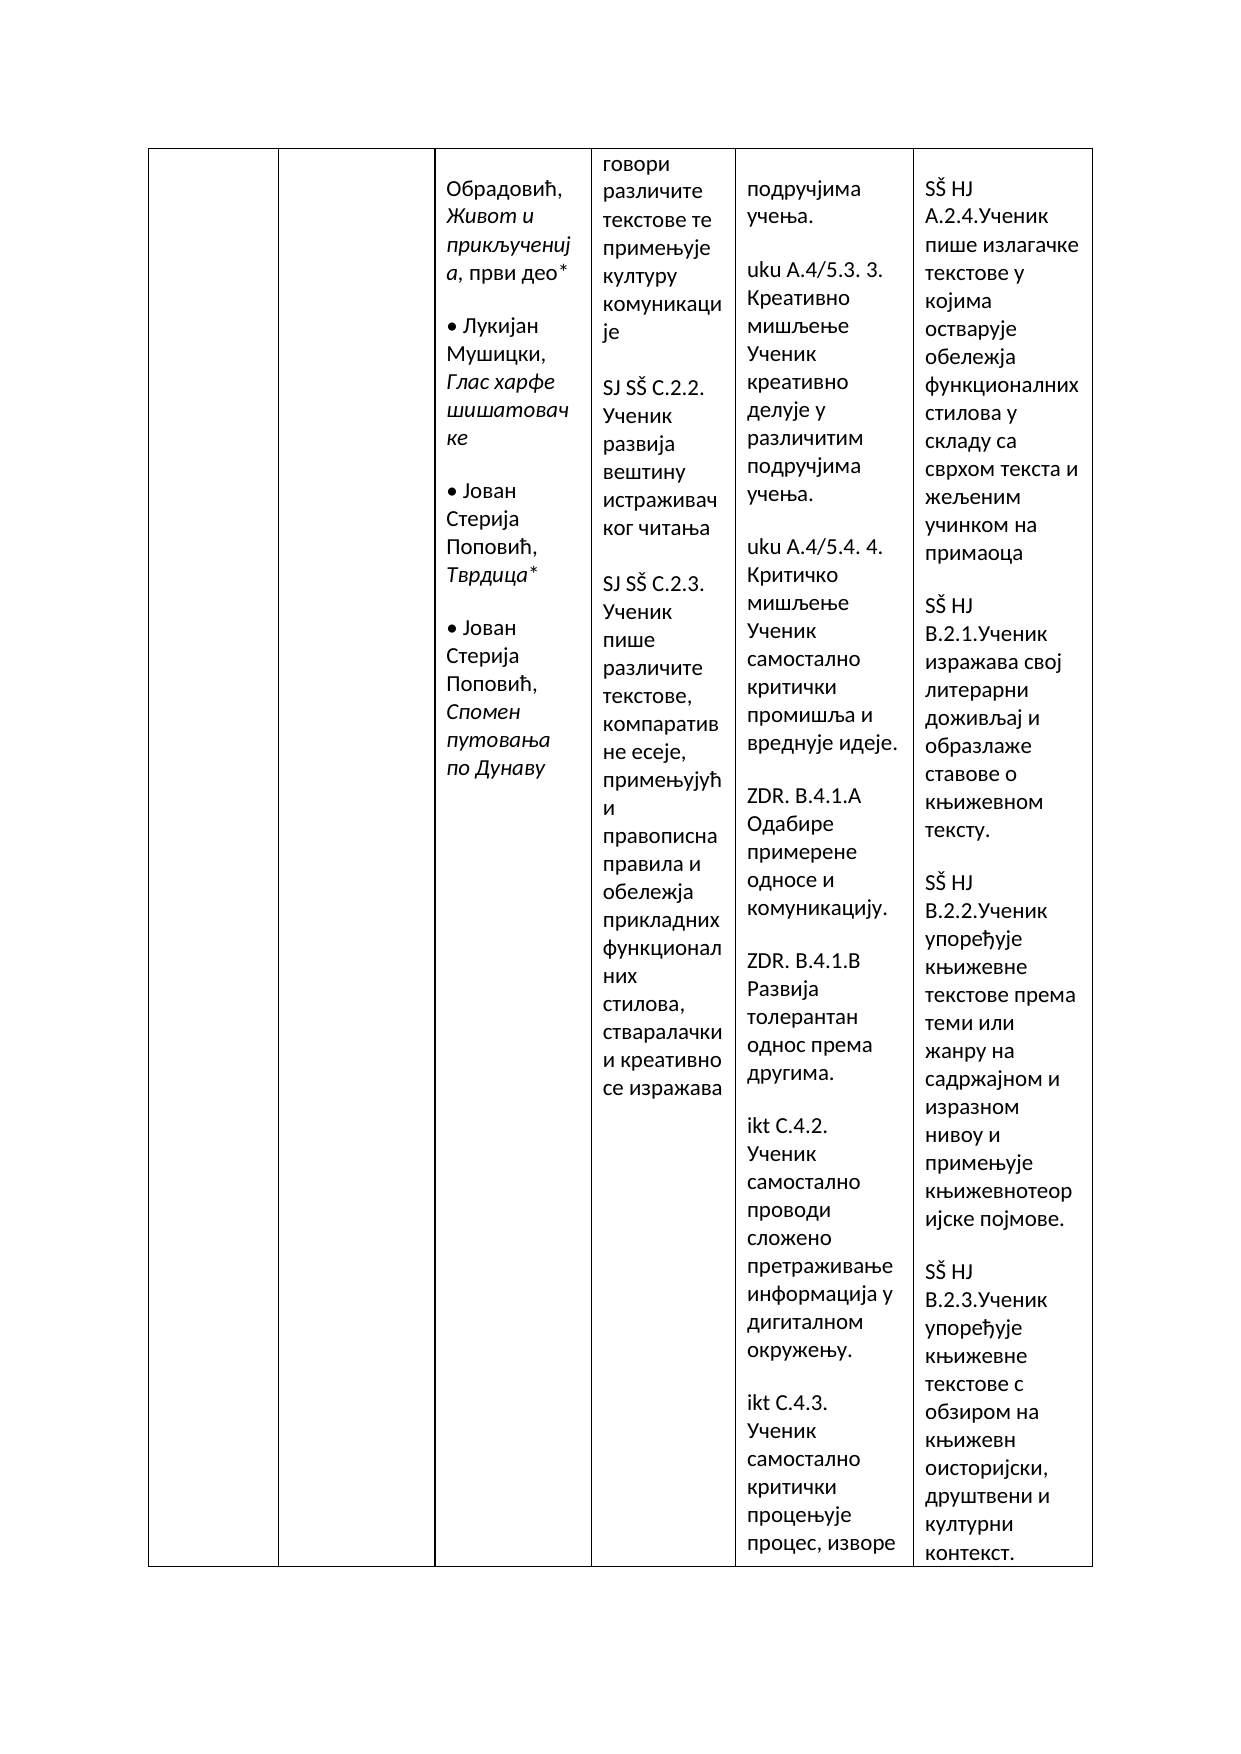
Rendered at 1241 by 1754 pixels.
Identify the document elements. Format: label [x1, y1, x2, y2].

table_cell [592, 149, 735, 1566]
table_cell [914, 149, 1092, 1566]
table_cell [436, 149, 591, 1566]
table_cell [149, 149, 278, 1566]
table_cell [279, 149, 434, 1566]
table_cell [736, 149, 913, 1566]
